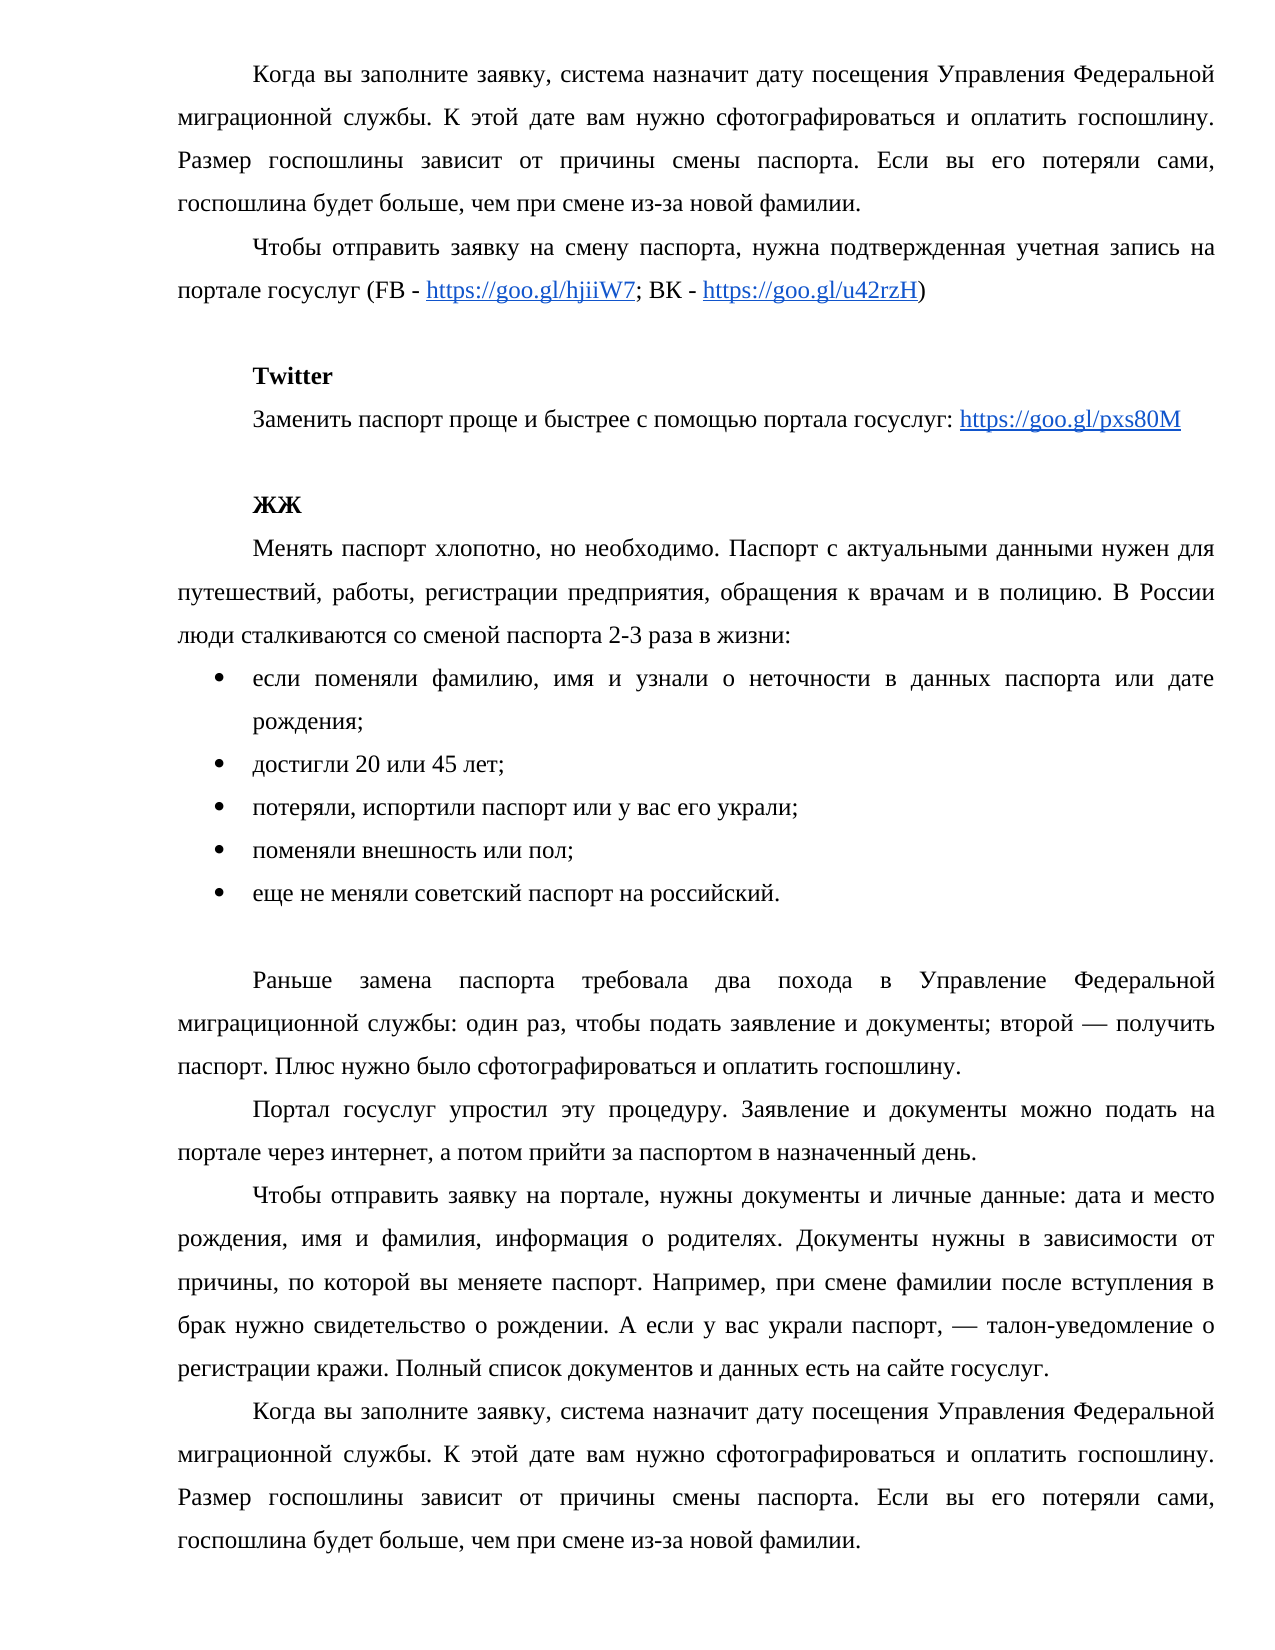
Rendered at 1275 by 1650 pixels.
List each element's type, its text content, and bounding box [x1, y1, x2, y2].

list если поменяли фамилию, имя и узнали о неточности в данных паспорта или дате рождения; [215, 663, 1216, 735]
text ЖЖ [177, 490, 1216, 519]
list поменяли внешность или пол; [215, 835, 1216, 864]
text Менять паспорт хлопотно, но необходимо. Паспорт с актуальными данными нужен для путешествий, работы, регистрации предприятия, обращения к врачам и в полицию. В России люди сталкиваются со сменой паспорта 2-3 раза в жизни: [177, 533, 1216, 648]
text Чтобы отправить заявку на портале, нужны документы и личные данные: дата и место рождения, имя и фамилия, информация о родителях. Документы нужны в зависимости от причины, по которой вы меняете паспорт. Например, при смене фамилии после вступления в брак нужно свидетельство о рождении. А если у вас украли паспорт, — талон-уведомление о регистрации кражи. Полный список документов и данных есть на сайте госуслуг. [177, 1180, 1216, 1382]
text Когда вы заполните заявку, система назначит дату посещения Управления Федеральной миграционной службы. К этой дате вам нужно сфотографироваться и оплатить госпошлину. Размер госпошлины зависит от причины смены паспорта. Если вы его потеряли сами, госпошлина будет больше, чем при смене из-за новой фамилии. [177, 1396, 1216, 1554]
text Когда вы заполните заявку, система назначит дату посещения Управления Федеральной миграционной службы. К этой дате вам нужно сфотографироваться и оплатить госпошлину. Размер госпошлины зависит от причины смены паспорта. Если вы его потеряли сами, госпошлина будет больше, чем при смене из-за новой фамилии. [177, 59, 1216, 217]
text Чтобы отправить заявку на смену паспорта, нужна подтвержденная учетная запись на портале госуслуг (FB - https://goo.gl/hjiiW7; ВК - https://goo.gl/u42rzH) [177, 232, 1216, 303]
text Заменить паспорт проще и быcтрее с помощью портала госуслуг: https://goo.gl/pxs80M [177, 404, 1216, 433]
list достигли 20 или 45 лет; [215, 749, 1216, 778]
text Twitter [177, 361, 1216, 390]
list еще не меняли советский паспорт на российский. [215, 878, 1216, 907]
text Портал госуслуг упростил эту процедуру. Заявление и документы можно подать на портале через интернет, а потом прийти за паспортом в назначенный день. [177, 1094, 1216, 1166]
list потеряли, испортили паспорт или у вас его украли; [215, 792, 1216, 821]
text Раньше замена паспорта требовала два похода в Управление Федеральной миграциционной службы: один раз, чтобы подать заявление и документы; второй — получить паспорт. Плюс нужно было сфотографироваться и оплатить госпошлину. [177, 965, 1216, 1080]
